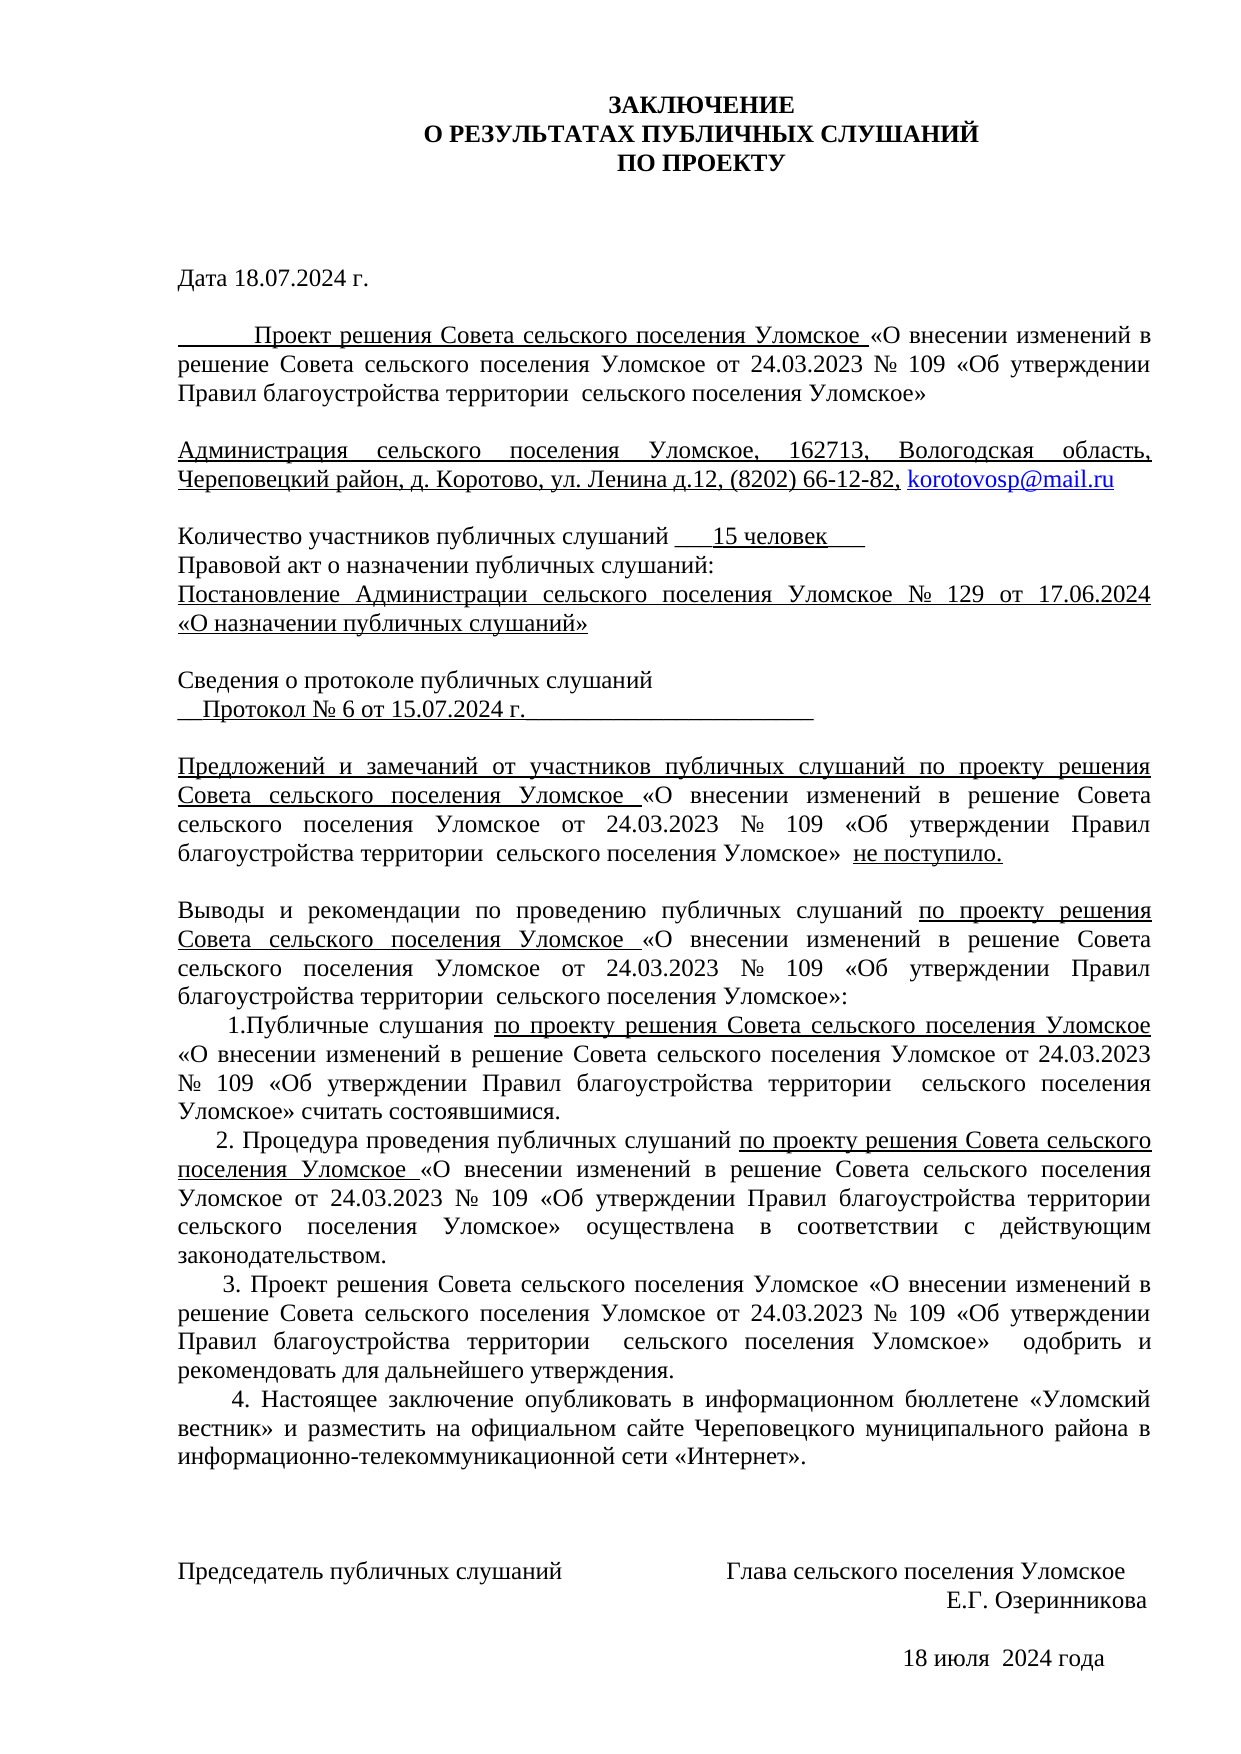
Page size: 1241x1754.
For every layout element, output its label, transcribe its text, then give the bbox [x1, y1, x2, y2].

text Администрация сельского поселения Уломское, 162713, Вологодская область, Череповецкий район, д. Коротово, ул. Ленина д.12, (8202) 66-12-82, korotovosp@mail.ru [177, 435, 1152, 460]
text 18 июля 2024 года [177, 1643, 1152, 1671]
text Сведения о протоколе публичных слушаний [177, 665, 1152, 694]
text Дата 18.07.2024 г. [177, 263, 1152, 291]
text ЗАКЛЮЧЕНИЕ [177, 90, 1152, 119]
text 2. Процедура проведения публичных слушаний по проекту решения Совета сельского поселения Уломское «О внесении изменений в решение Совета сельского поселения Уломское от 24.03.2023 № 109 «Об утверждении Правил благоустройства территории сельского поселения Уломское» осуществлена в соответствии с действующим законодательством. [177, 1125, 1152, 1269]
text __Протокол № 6 от 15.07.2024 г._______________________ [177, 694, 1152, 723]
text Выводы и рекомендации по проведению публичных слушаний по проекту решения Совета сельского поселения Уломское «О внесении изменений в решение Совета сельского поселения Уломское от 24.03.2023 № 109 «Об утверждении Правил благоустройства территории сельского поселения Уломское»: [177, 895, 1152, 1010]
text Постановление Администрации сельского поселения Уломское № 129 от 17.06.2024 «О назначении публичных слушаний» [177, 579, 1152, 636]
text Е.Г. Озеринникова [177, 1585, 1152, 1614]
text О РЕЗУЛЬТАТАХ ПУБЛИЧНЫХ СЛУШАНИЙ [177, 119, 1152, 148]
text Правовой акт о назначении публичных слушаний: [177, 550, 1152, 579]
text Администрация сельского поселения Уломское, 162713, Вологодская область, Череповецкий район, д. Коротово, ул. Ленина д.12, (8202) 66-12-82, korotovosp@mail.ru [177, 461, 1152, 493]
text ПО ПРОЕКТУ [177, 148, 1152, 176]
text Количество участников публичных слушаний ___15 человек___ [177, 521, 1152, 550]
text 1.Публичные слушания по проекту решения Совета сельского поселения Уломское «О внесении изменений в решение Совета сельского поселения Уломское от 24.03.2023 № 109 «Об утверждении Правил благоустройства территории сельского поселения Уломское» считать состоявшимися. [177, 1010, 1152, 1125]
text Председатель публичных слушаний Глава сельского поселения Уломское [177, 1556, 1152, 1585]
text Проект решения Совета сельского поселения Уломское «О внесении изменений в решение Совета сельского поселения Уломское от 24.03.2023 № 109 «Об утверждении Правил благоустройства территории сельского поселения Уломское» [177, 320, 1152, 406]
text 4. Настоящее заключение опубликовать в информационном бюллетене «Уломский вестник» и разместить на официальном сайте Череповецкого муниципального района в информационно-телекоммуникационной сети «Интернет». [177, 1384, 1152, 1470]
text 3. Проект решения Совета сельского поселения Уломское «О внесении изменений в решение Совета сельского поселения Уломское от 24.03.2023 № 109 «Об утверждении Правил благоустройства территории сельского поселения Уломское» одобрить и рекомендовать для дальнейшего утверждения. [177, 1269, 1152, 1384]
text Предложений и замечаний от участников публичных слушаний по проекту решения Совета сельского поселения Уломское «О внесении изменений в решение Совета сельского поселения Уломское от 24.03.2023 № 109 «Об утверждении Правил благоустройства территории сельского поселения Уломское» не поступило. [177, 751, 1152, 866]
